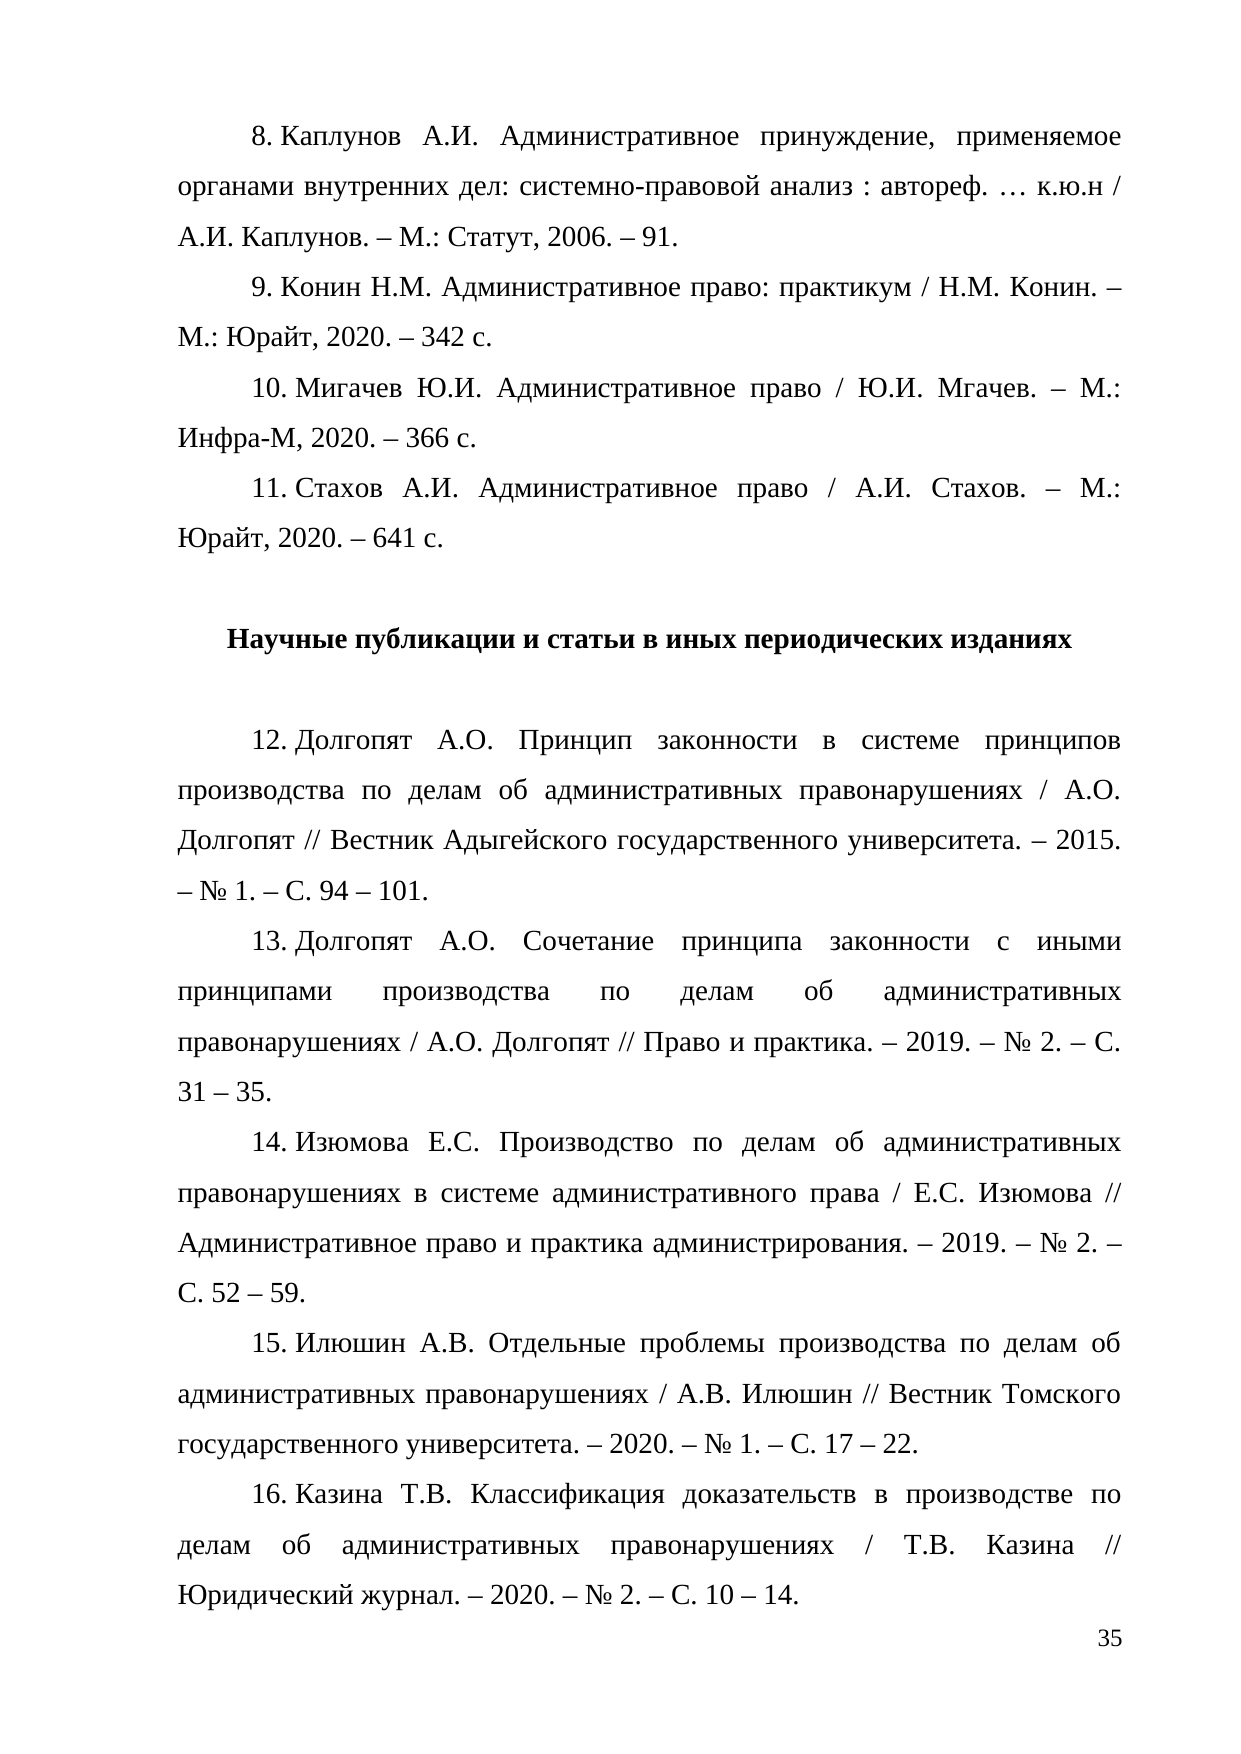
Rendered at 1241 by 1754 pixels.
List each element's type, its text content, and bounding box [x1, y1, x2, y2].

list Долгопят А.О. Сочетание принципа законности с иными принципами производства по делам об административных правонарушениях / А.О. Долгопят // Право и практика. – 2019. – № 2. – С. 31 – 35. [177, 923, 1122, 1108]
list Илюшин А.В. Отдельные проблемы производства по делам об административных правонарушениях / А.В. Илюшин // Вестник Томского государственного университета. – 2020. – № 1. – С. 17 – 22. [177, 1326, 1122, 1460]
list Стахов А.И. Административное право / А.И. Стахов. – М.: Юрайт, 2020. – 641 с. [177, 470, 1122, 554]
list Каплунов А.И. Административное принуждение, применяемое органами внутренних дел: системно-правовой анализ : автореф. … к.ю.н / А.И. Каплунов. – М.: Статут, 2006. – 91. [177, 118, 1122, 252]
list Научные публикации и статьи в иных периодических изданиях [177, 621, 1122, 655]
list Долгопят А.О. Принцип законности в системе принципов производства по делам об административных правонарушениях / А.О. Долгопят // Вестник Адыгейского государственного университета. – 2015. – № 1. – С. 94 – 101. [177, 722, 1122, 906]
list Изюмова Е.С. Производство по делам об административных правонарушениях в системе административного права / Е.С. Изюмова // Административное право и практика администрирования. – 2019. – № 2. – С. 52 – 59. [177, 1124, 1122, 1309]
list Конин Н.М. Административное право: практикум / Н.М. Конин. – М.: Юрайт, 2020. – 342 с. [177, 269, 1122, 353]
list Казина Т.В. Классификация доказательств в производстве по делам об административных правонарушениях / Т.В. Казина // Юридический журнал. – 2020. – № 2. – С. 10 – 14. [177, 1477, 1122, 1611]
list Мигачев Ю.И. Административное право / Ю.И. Мгачев. – М.: Инфра-М, 2020. – 366 с. [177, 370, 1122, 453]
